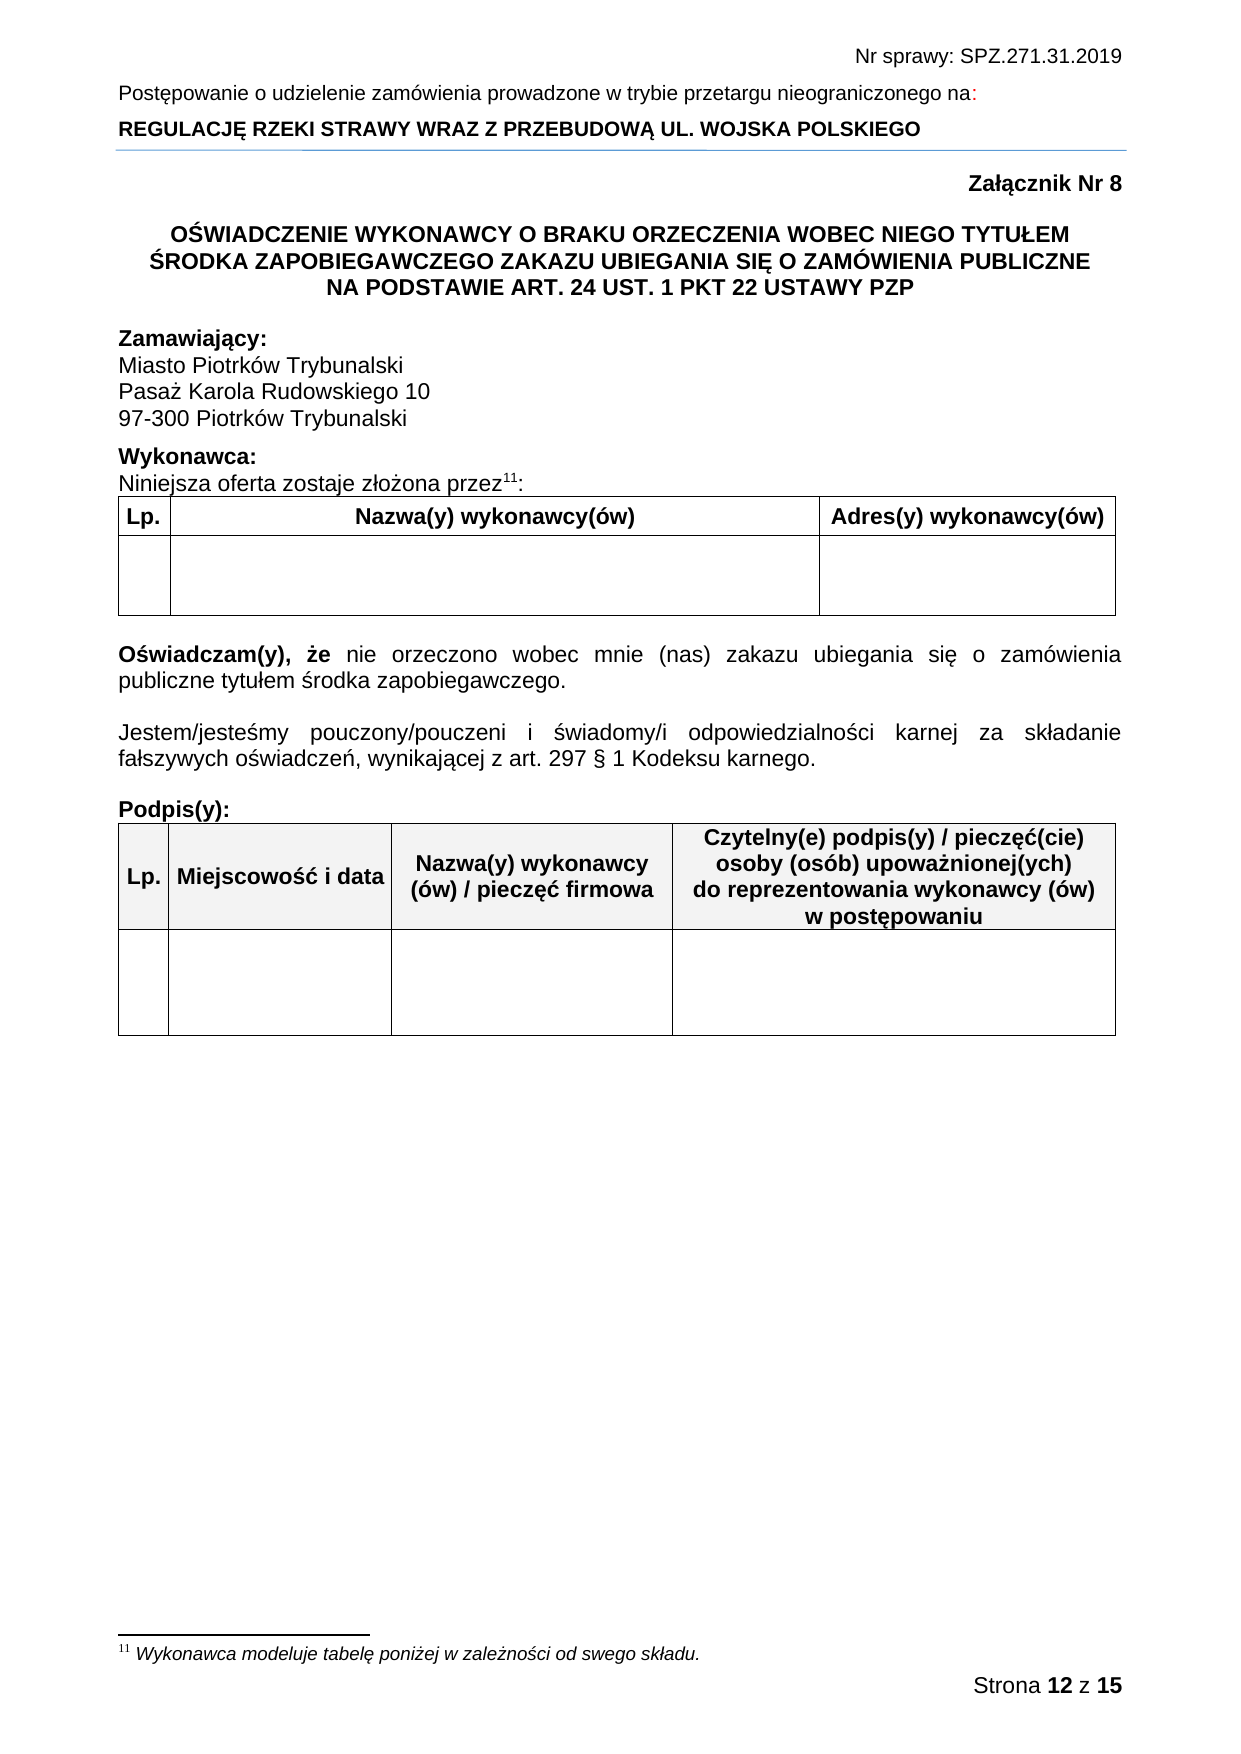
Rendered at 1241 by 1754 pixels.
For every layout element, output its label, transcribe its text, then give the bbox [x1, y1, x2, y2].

table_header Miejscowość i data [169, 824, 391, 929]
table_header Czytelny(e) podpis(y) / pieczęć(cie) osoby (osób) upoważnionej(ych) do reprezentowania wykonawcy (ów) w postępowaniu [673, 824, 1115, 929]
table_header Lp. [119, 497, 170, 534]
text Jestem/jesteśmy pouczony/pouczeni i świadomy/i odpowiedzialności karnej za składanie fałszywych oświadczeń, wynikającej z art. 297 § 1 Kodeksu karnego. [118, 718, 1122, 771]
text Załącznik Nr 8 [118, 170, 1122, 196]
text Oświadczam(y), że nie orzeczono wobec mnie (nas) zakazu ubiegania się o zamówienia publiczne tytułem środka zapobiegawczego. [118, 641, 1122, 693]
text Miasto Piotrków Trybunalski Pasaż Karola Rudowskiego 10 97-300 Piotrków Trybunalski [118, 352, 1122, 431]
table_cell [119, 536, 170, 615]
table_cell [169, 930, 391, 1035]
text OŚWIADCZENIE WYKONAWCY O BRAKU ORZECZENIA WOBEC NIEGO TYTUŁEM ŚRODKA ZAPOBIEGAWCZEGO ZAKAZU UBIEGANIA SIĘ O ZAMÓWIENIA PUBLICZNE NA PODSTAWIE ART. 24 UST. 1 PKT 22 USTAWY PZP [118, 221, 1122, 300]
text Wykonawca: [118, 443, 1122, 470]
text Podpis(y): [118, 796, 1122, 822]
table_header Lp. [119, 824, 168, 929]
table_header Adres(y) wykonawcy(ów) [820, 497, 1115, 534]
text Niniejsza oferta zostaje złożona przez: [118, 470, 1122, 496]
table_cell [820, 536, 1115, 615]
table_cell [673, 930, 1115, 1035]
table_header Nazwa(y) wykonawcy (ów) / pieczęć firmowa [392, 824, 672, 929]
text Zamawiający: [118, 325, 1122, 352]
table_cell [171, 536, 819, 615]
table_header Nazwa(y) wykonawcy(ów) [171, 497, 819, 534]
table_cell [392, 930, 672, 1035]
table_cell [119, 930, 168, 1035]
